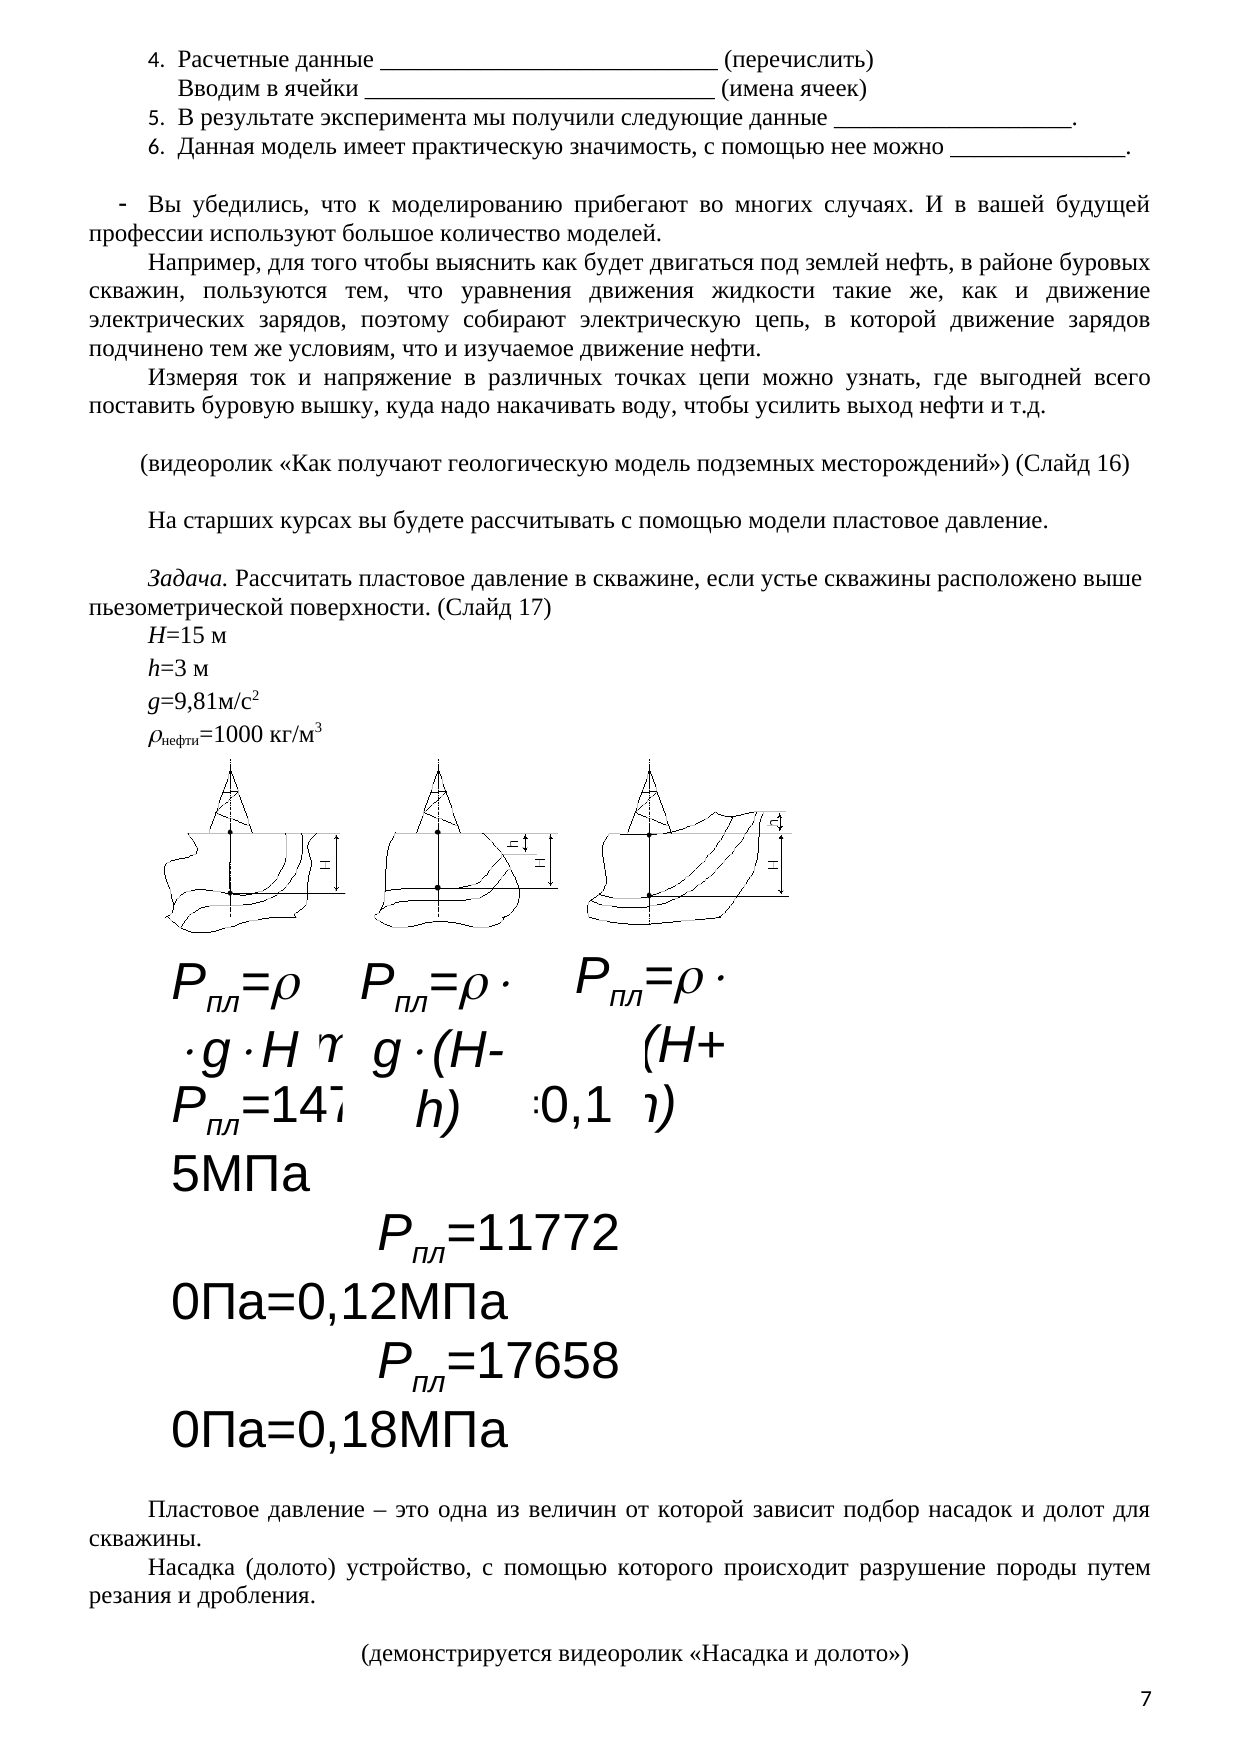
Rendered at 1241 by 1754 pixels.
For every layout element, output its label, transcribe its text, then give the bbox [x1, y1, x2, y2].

list Вы убедились, что к моделированию прибегают во многих случаях. И в вашей будущей профессии используют большое количество моделей. [89, 189, 1152, 247]
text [177, 73, 1152, 102]
list Насадка (долото) устройство, с помощью которого происходит разрушение породы путем резания и дробления. [89, 1552, 1152, 1609]
list нефти=1000 кг/м3 [89, 719, 1152, 748]
list (демонстрируется видеоролик «Насадка и долото») [118, 1638, 1152, 1667]
list Например, для того чтобы выяснить как будет двигаться под землей нефть, в районе буровых скважин, пользуются тем, что уравнения движения жидкости такие же, как и движение электрических зарядов, поэтому собирают электрическую цепь, в которой движение зарядов подчинено тем же условиям, что и изучаемое движение нефти. [89, 247, 1152, 362]
picture [147, 752, 793, 938]
text На старших курсах вы будете рассчитывать с помощью модели пластовое давление. [89, 505, 1152, 534]
list Данная модель имеет практическую значимость, с помощью нее можно ______________. [148, 131, 1152, 160]
list Измеряя ток и напряжение в различных точках цепи можно узнать, где выгодней всего поставить буровую вышку, куда надо накачивать воду, чтобы усилить выход нефти и т.д. [89, 362, 1152, 419]
list h=3 м [89, 653, 1152, 682]
list (видеоролик «Как получают геологическую модель подземных месторождений») (Слайд 16) [89, 448, 1152, 477]
list В результате эксперимента мы получили следующие данные ___________________. [148, 102, 1152, 131]
list H=15 м [89, 620, 1152, 649]
list g=9,81м/с2 [89, 686, 1152, 715]
list Пластовое давление – это одна из величин от которой зависит подбор насадок и долот для скважины. [89, 1494, 1152, 1552]
list Расчетные данные ___________________________ (перечислить) [148, 44, 1152, 73]
text Задача. Рассчитать пластовое давление в скважине, если устье скважины расположено выше пьезометрической поверхности. (Слайд 17) [89, 563, 1152, 620]
